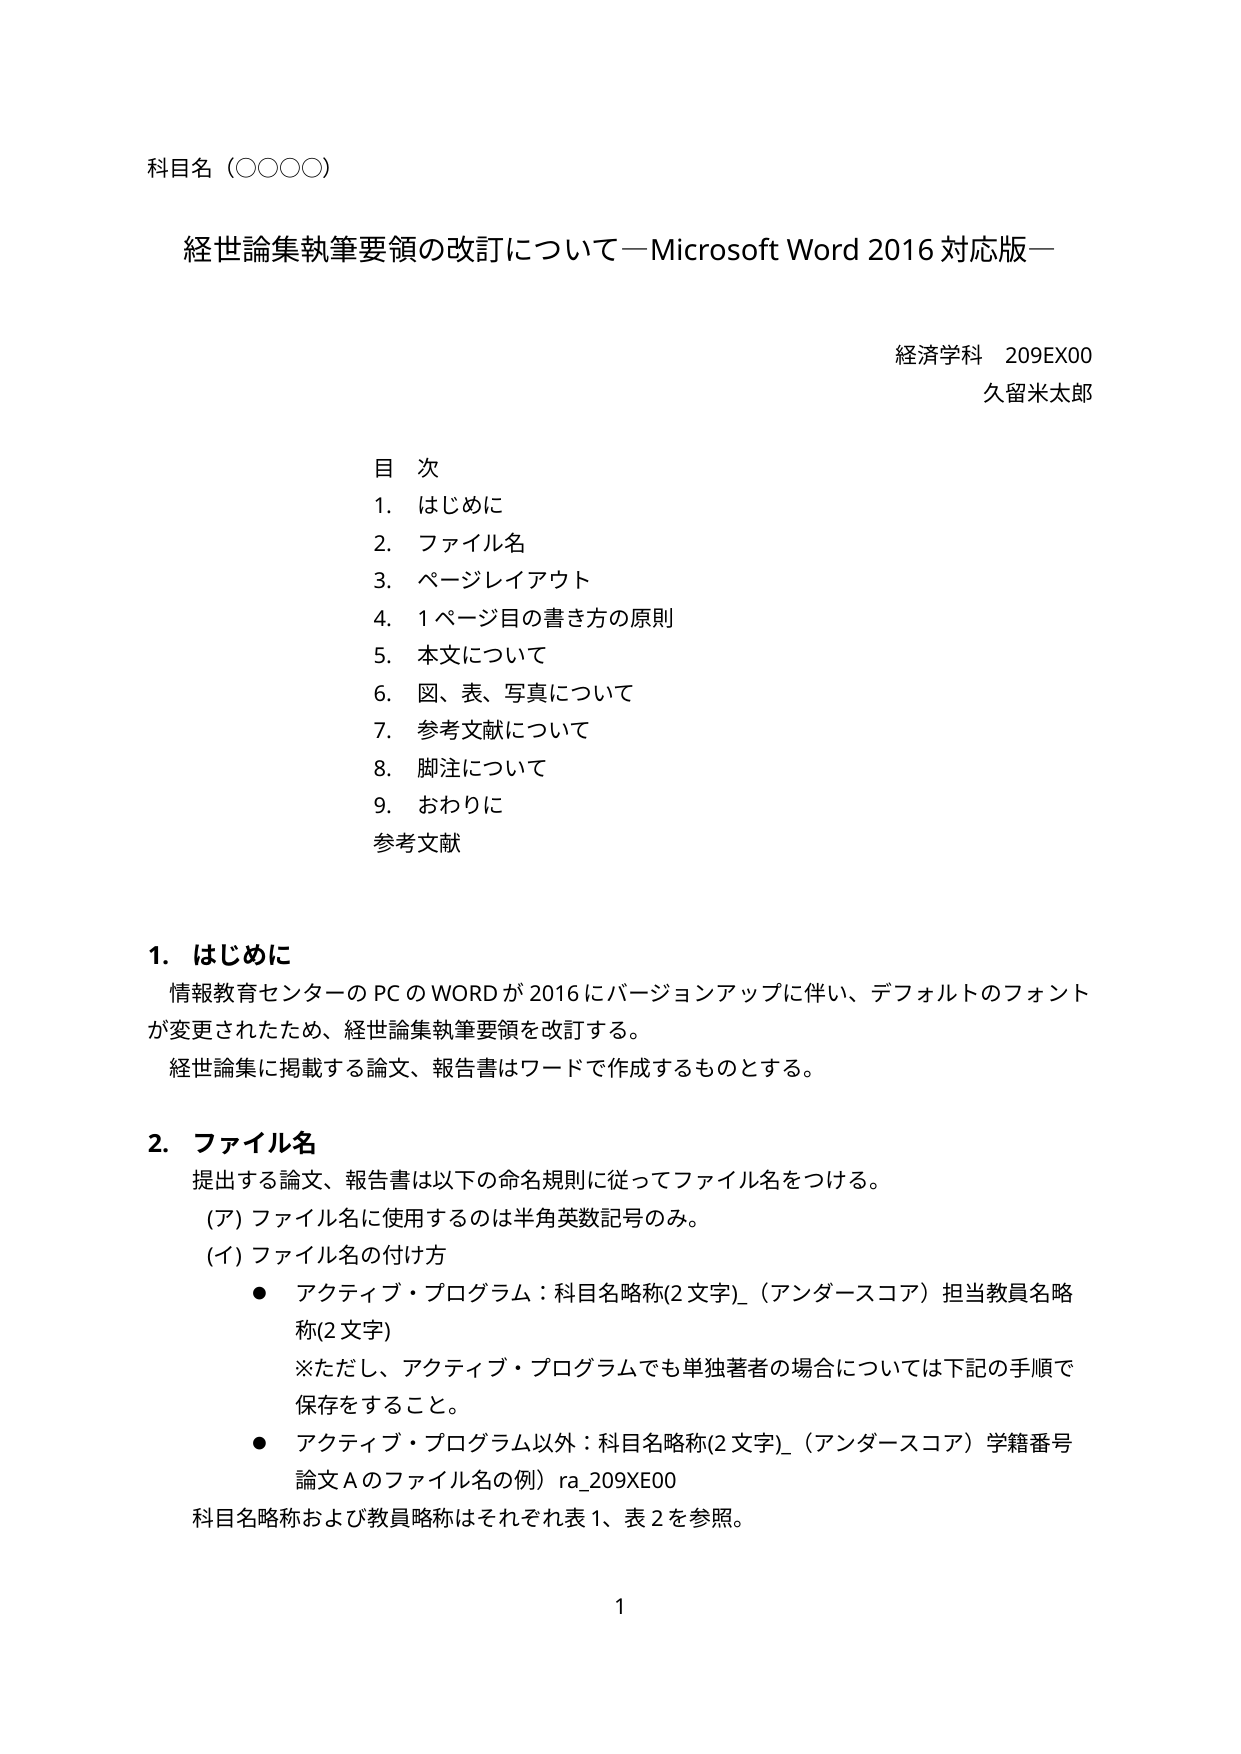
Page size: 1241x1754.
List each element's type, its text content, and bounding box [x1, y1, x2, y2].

subtitle ファイル名 [148, 1123, 1092, 1160]
list ファイル名に使用するのは半角英数記号のみ。 [207, 1198, 1092, 1235]
list 1ページ目の書き方の原則 [373, 598, 1092, 635]
text 久留米太郎 [148, 373, 1092, 410]
text 提出する論文、報告書は以下の命名規則に従ってファイル名をつける。 [192, 1160, 1092, 1198]
text 論文Aのファイル名の例）ra_209XE00 [295, 1460, 1092, 1498]
list ※ただし、アクティブ・プログラムでも単独著者の場合については下記の手順で保存をすること。 [295, 1348, 1092, 1423]
list ページレイアウト [373, 560, 1092, 598]
list 参考文献について [373, 710, 1092, 748]
text 科目名（○○○○） [148, 148, 1092, 185]
title 経世論集執筆要領の改訂について—Microsoft Word 2016対応版— [148, 210, 1092, 285]
list アクティブ・プログラム以外：科目名略称(2文字)_（アンダースコア）学籍番号 [251, 1423, 1092, 1460]
subtitle はじめに [148, 935, 1092, 973]
list アクティブ・プログラム：科目名略称(2文字)_（アンダースコア）担当教員名略称(2文字) [251, 1273, 1092, 1348]
text 情報教育センターのPCのWORDが2016にバージョンアップに伴い、デフォルトのフォントが変更されたため、経世論集執筆要領を改訂する。 [148, 973, 1092, 1048]
text 科目名略称および教員略称はそれぞれ表1、表2を参照。 [192, 1498, 1092, 1535]
list 図、表、写真について [373, 673, 1092, 710]
list 脚注について [373, 748, 1092, 785]
text 目 次 [286, 448, 1092, 485]
text 経世論集に掲載する論文、報告書はワードで作成するものとする。 [148, 1048, 1092, 1085]
text 経済学科 209EX00 [148, 335, 1092, 373]
text 参考文献 [286, 823, 1092, 860]
list ファイル名 [373, 523, 1092, 560]
list 本文について [373, 635, 1092, 673]
list おわりに [373, 785, 1092, 823]
list ファイル名の付け方 [207, 1235, 1092, 1273]
list はじめに [373, 485, 1092, 523]
